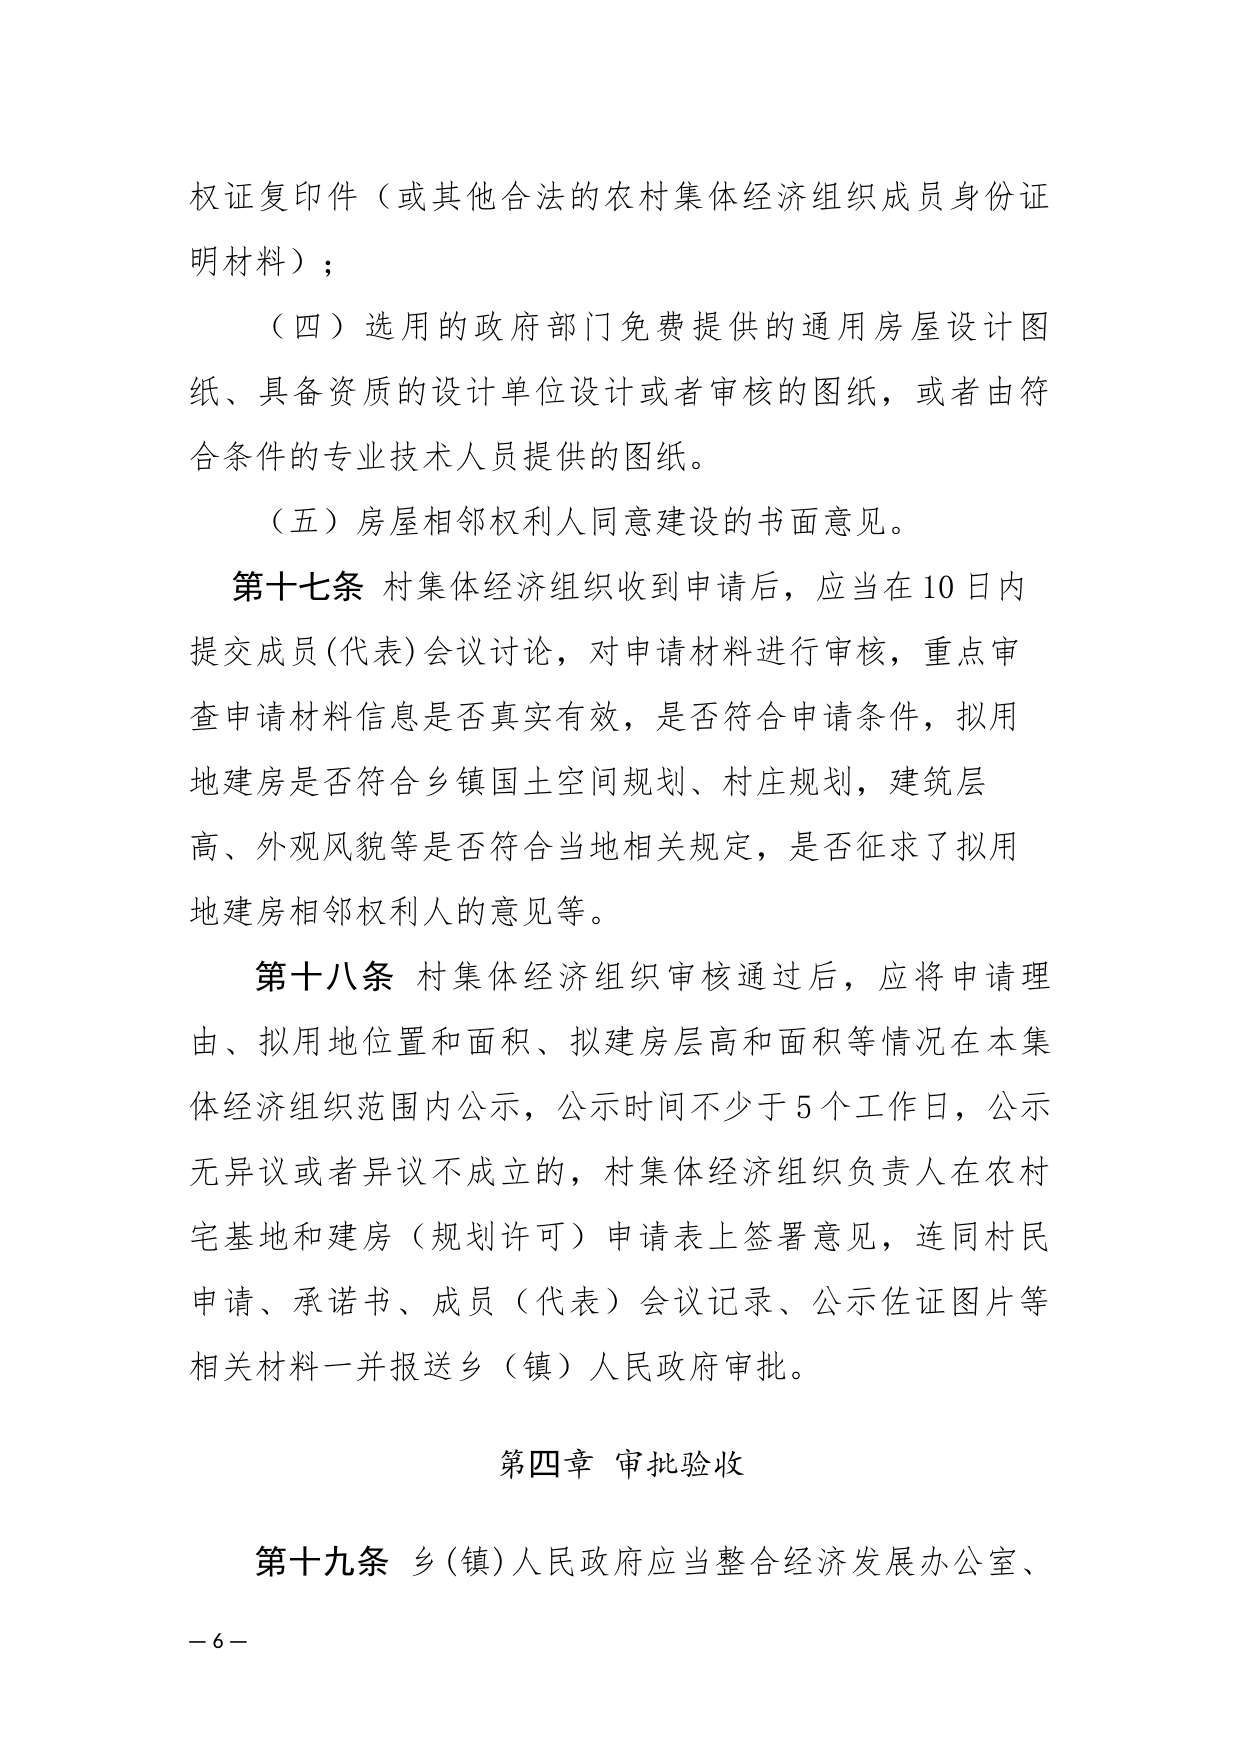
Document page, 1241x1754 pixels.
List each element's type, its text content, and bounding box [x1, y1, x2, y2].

list 审批验收 [187, 1429, 1053, 1494]
text （四）选用的政府部门免费提供的通用房屋设计图纸、具备资质的设计单位设计或者审核的图纸，或者由符合条件的专业技术人员提供的图纸。 [187, 292, 1053, 487]
text （五）房屋相邻权利人同意建设的书面意见。 [187, 487, 1053, 552]
text 第十七条 村集体经济组织收到申请后，应当在10日内提交成员(代表)会议讨论，对申请材料进行审核，重点审查申请材料信息是否真实有效，是否符合申请条件，拟用地建房是否符合乡镇国土空间规划、村庄规划，建筑层高、外观风貌等是否符合当地相关规定，是否征求了拟用地建房相邻权利人的意见等。 [187, 552, 1053, 942]
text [187, 1527, 1053, 1592]
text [187, 162, 1053, 292]
text 第十八条 村集体经济组织审核通过后，应将申请理由、拟用地位置和面积、拟建房层高和面积等情况在本集体经济组织范围内公示，公示时间不少于5个工作日，公示无异议或者异议不成立的，村集体经济组织负责人在农村宅基地和建房（规划许可）申请表上签署意见，连同村民申请、承诺书、成员（代表）会议记录、公示佐证图片等相关材料一并报送乡（镇）人民政府审批。 [187, 942, 1053, 1397]
